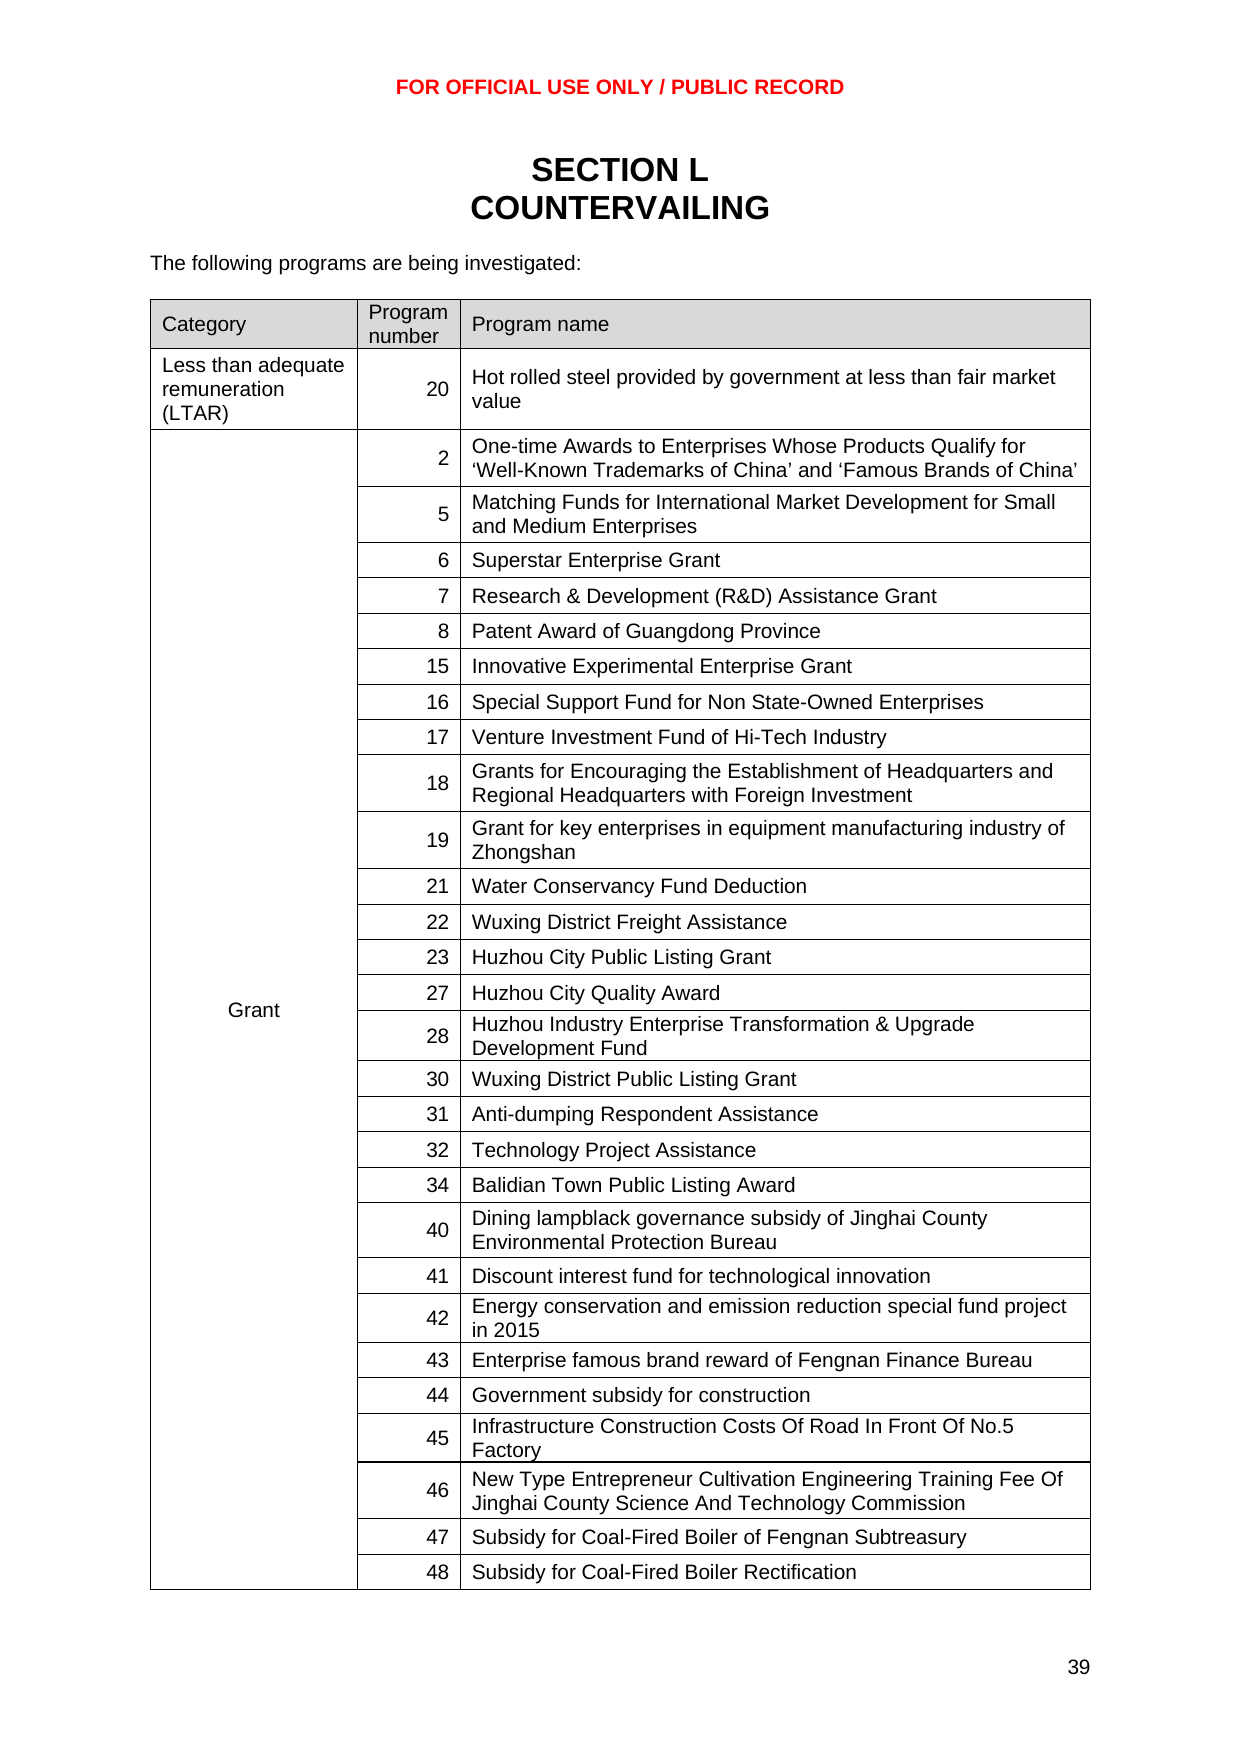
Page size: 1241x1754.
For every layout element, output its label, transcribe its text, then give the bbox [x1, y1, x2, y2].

table_cell Grant [151, 430, 357, 1589]
table_cell 44 [358, 1378, 460, 1412]
table_cell Special Support Fund for Non State-Owned Enterprises [461, 685, 1090, 719]
table_cell 8 [358, 614, 460, 648]
table_cell 18 [358, 755, 460, 811]
table_cell 43 [358, 1343, 460, 1377]
table_cell Balidian Town Public Listing Award [461, 1168, 1090, 1202]
table_cell Superstar Enterprise Grant [461, 543, 1090, 577]
table_cell Infrastructure Construction Costs Of Road In Front Of No.5 Factory [461, 1414, 1090, 1461]
table_cell 7 [358, 578, 460, 613]
table_cell 15 [358, 649, 460, 683]
table_cell Grant for key enterprises in equipment manufacturing industry of Zhongshan [461, 812, 1090, 868]
table_cell 21 [358, 869, 460, 903]
table_cell Energy conservation and emission reduction special fund project in 2015 [461, 1294, 1090, 1342]
table_cell Dining lampblack governance subsidy of Jinghai County Environmental Protection Bureau [461, 1203, 1090, 1257]
table_cell Venture Investment Fund of Hi-Tech Industry [461, 720, 1090, 754]
table_cell 19 [358, 812, 460, 868]
table_cell 46 [358, 1463, 460, 1518]
table_cell 42 [358, 1294, 460, 1342]
table_cell 6 [358, 543, 460, 577]
subtitle Section L Countervailing [150, 150, 1090, 227]
table_cell Enterprise famous brand reward of Fengnan Finance Bureau [461, 1343, 1090, 1377]
table_cell 16 [358, 685, 460, 719]
table_cell Discount interest fund for technological innovation [461, 1258, 1090, 1293]
table_header Program name [461, 300, 1090, 348]
table_cell 31 [358, 1097, 460, 1131]
table_cell 27 [358, 975, 460, 1010]
table_cell Huzhou City Public Listing Grant [461, 940, 1090, 974]
table_cell New Type Entrepreneur Cultivation Engineering Training Fee Of Jinghai County Science And Technology Commission [461, 1463, 1090, 1518]
table_cell Subsidy for Coal-Fired Boiler Rectification [461, 1555, 1090, 1589]
table_header Category [151, 300, 357, 348]
table_cell Less than adequate remuneration (LTAR) [151, 349, 357, 429]
table_cell 30 [358, 1061, 460, 1096]
table_cell Grants for Encouraging the Establishment of Headquarters and Regional Headquarters with Foreign Investment [461, 755, 1090, 811]
table_cell 45 [358, 1414, 460, 1461]
table_cell Huzhou City Quality Award [461, 975, 1090, 1010]
table_cell 22 [358, 905, 460, 939]
text The following programs are being investigated: [150, 251, 1090, 275]
table_cell Matching Funds for International Market Development for Small and Medium Enterprises [461, 487, 1090, 542]
table_cell Wuxing District Public Listing Grant [461, 1061, 1090, 1096]
table_cell 5 [358, 487, 460, 542]
table_cell Research & Development (R&D) Assistance Grant [461, 578, 1090, 613]
table_cell 34 [358, 1168, 460, 1202]
table_cell Water Conservancy Fund Deduction [461, 869, 1090, 903]
table_cell 28 [358, 1011, 460, 1060]
table_cell 32 [358, 1132, 460, 1167]
table_cell Anti-dumping Respondent Assistance [461, 1097, 1090, 1131]
table_cell 23 [358, 940, 460, 974]
table_cell Hot rolled steel provided by government at less than fair market value [461, 349, 1090, 429]
table_cell 2 [358, 430, 460, 486]
table_cell Technology Project Assistance [461, 1132, 1090, 1167]
table_cell 48 [358, 1555, 460, 1589]
table_cell Patent Award of Guangdong Province [461, 614, 1090, 648]
table_cell 17 [358, 720, 460, 754]
table_cell One-time Awards to Enterprises Whose Products Qualify for ‘Well-Known Trademarks of China’ and ‘Famous Brands of China’ [461, 430, 1090, 486]
table_cell 40 [358, 1203, 460, 1257]
table_cell Huzhou Industry Enterprise Transformation & Upgrade Development Fund [461, 1011, 1090, 1060]
table_cell 41 [358, 1258, 460, 1293]
table_cell 20 [358, 349, 460, 429]
table_header Program number [358, 300, 460, 348]
table_cell Government subsidy for construction [461, 1378, 1090, 1412]
table_cell 47 [358, 1519, 460, 1554]
table_cell Subsidy for Coal-Fired Boiler of Fengnan Subtreasury [461, 1519, 1090, 1554]
table_cell Innovative Experimental Enterprise Grant [461, 649, 1090, 683]
table_cell Wuxing District Freight Assistance [461, 905, 1090, 939]
